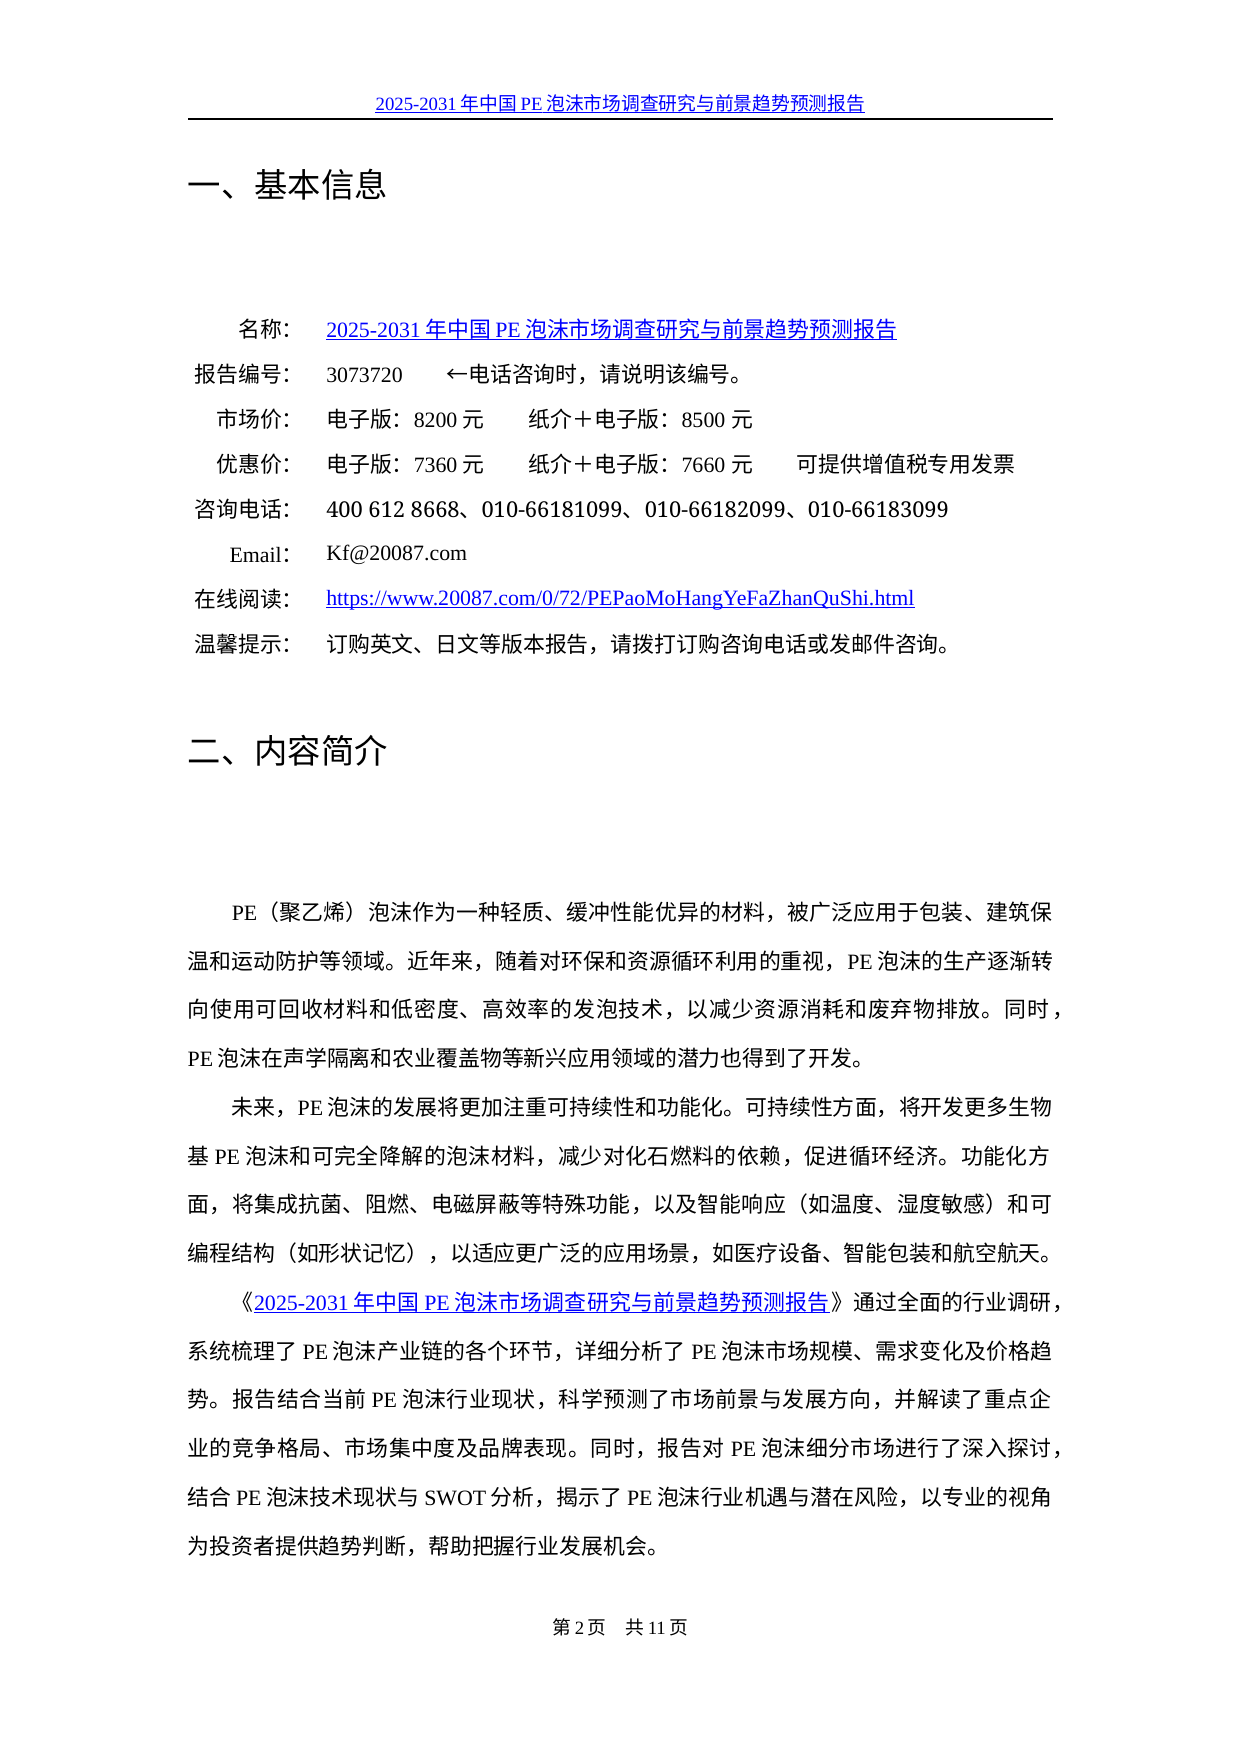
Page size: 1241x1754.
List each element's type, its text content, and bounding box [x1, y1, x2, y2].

title 二、内容简介 [187, 717, 1053, 782]
table_cell 咨询电话： [167, 492, 315, 537]
table_cell 优惠价： [167, 447, 315, 492]
table_cell 报告编号： [167, 357, 315, 402]
table_cell 400 612 8668、010-66181099、010-66182099、010-66183099 [315, 492, 1073, 537]
table_cell Kf@20087.com [315, 537, 1073, 582]
table_cell 市场价： [167, 402, 315, 447]
table_cell [315, 582, 1073, 627]
table_cell 在线阅读： [167, 582, 315, 627]
table_cell 3073720 ←电话咨询时，请说明该编号。 [315, 357, 1073, 402]
table_cell 电子版：7360 元 纸介＋电子版：7660 元 可提供增值税专用发票 [315, 447, 1073, 492]
table_header 2025-2031年中国PE泡沫市场调查研究与前景趋势预测报告 [315, 312, 1073, 357]
table_header 名称： [167, 312, 315, 357]
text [187, 894, 1053, 1561]
title 一、基本信息 [187, 150, 1053, 215]
table_cell Email： [167, 537, 315, 582]
table_cell 温馨提示： [167, 627, 315, 672]
table_cell 电子版：8200 元 纸介＋电子版：8500 元 [315, 402, 1073, 447]
table_cell 订购英文、日文等版本报告，请拨打订购咨询电话或发邮件咨询。 [315, 627, 1073, 672]
